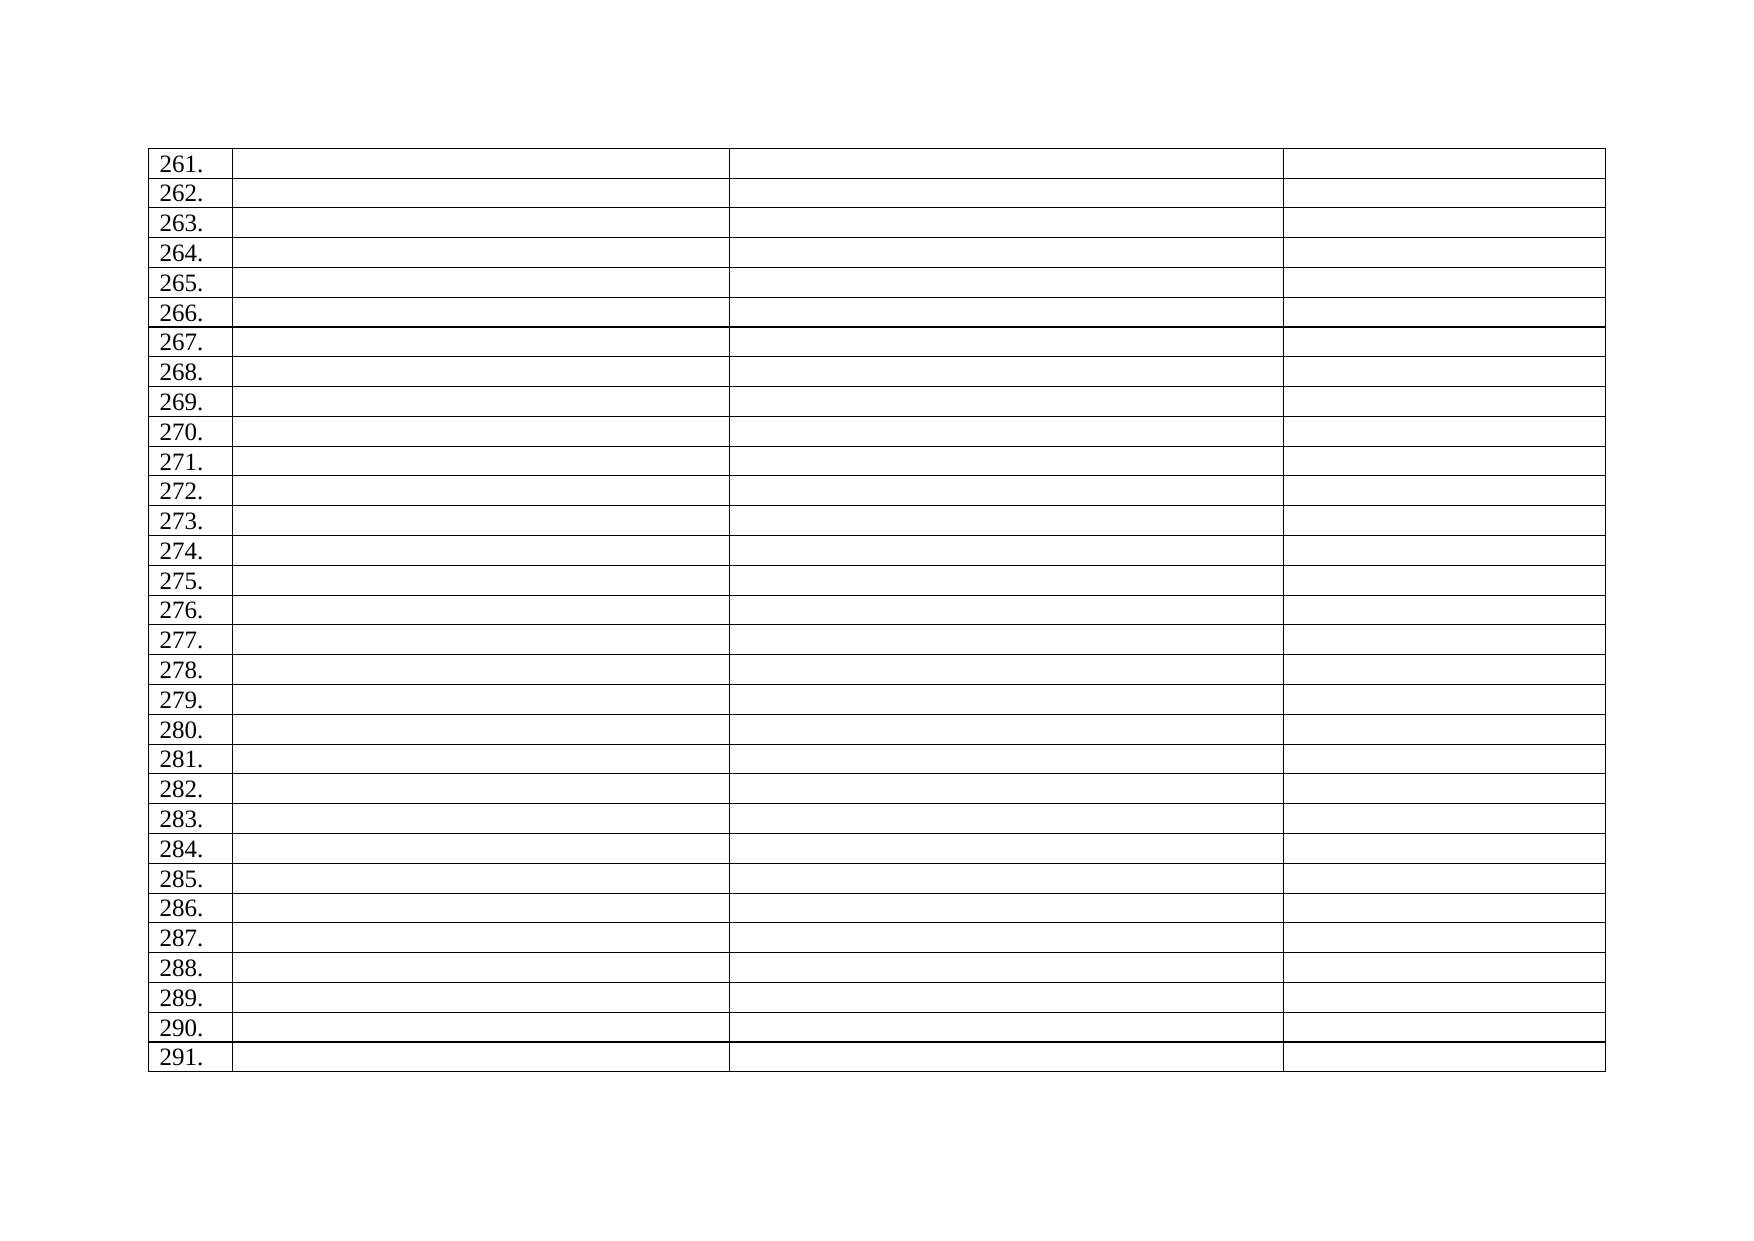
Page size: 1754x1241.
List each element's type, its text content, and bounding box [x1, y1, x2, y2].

table_cell [730, 774, 1283, 803]
table_cell [1284, 208, 1605, 237]
table_cell [233, 655, 729, 684]
table_cell [1284, 774, 1605, 803]
table_cell [730, 953, 1283, 982]
table_cell [730, 625, 1283, 654]
table_cell [730, 447, 1283, 475]
table_cell [1284, 983, 1605, 1012]
table_cell 277. [149, 625, 232, 654]
table_cell [1284, 745, 1605, 773]
table_cell [233, 894, 729, 922]
table_cell [730, 804, 1283, 833]
table_cell 291. [149, 1043, 232, 1071]
table_cell [1284, 953, 1605, 982]
table_cell 267. [149, 328, 232, 356]
table_cell [1284, 685, 1605, 714]
table_cell [233, 596, 729, 624]
table_cell [233, 804, 729, 833]
table_cell [730, 983, 1283, 1012]
table_cell 272. [149, 476, 232, 505]
table_cell [730, 596, 1283, 624]
table_cell [730, 834, 1283, 863]
table_cell [1284, 596, 1605, 624]
table_cell [233, 447, 729, 475]
table_cell 271. [149, 447, 232, 475]
table_cell 279. [149, 685, 232, 714]
table_cell [730, 923, 1283, 952]
table_cell [1284, 864, 1605, 892]
table_cell [730, 238, 1283, 267]
table_cell [233, 208, 729, 237]
table_cell [1284, 923, 1605, 952]
table_cell 261. [149, 149, 232, 177]
table_cell [233, 476, 729, 505]
table_cell 273. [149, 506, 232, 535]
table_cell [233, 625, 729, 654]
table_cell 269. [149, 387, 232, 416]
table_cell 265. [149, 268, 232, 297]
table_cell [1284, 417, 1605, 446]
table_cell [1284, 179, 1605, 207]
table_cell 266. [149, 298, 232, 326]
table_cell [233, 179, 729, 207]
table_cell [233, 745, 729, 773]
table_cell [1284, 1013, 1605, 1041]
table_cell [233, 715, 729, 743]
table_cell [730, 655, 1283, 684]
table_cell [730, 745, 1283, 773]
table_cell 262. [149, 179, 232, 207]
table_cell [233, 834, 729, 863]
table_cell [233, 357, 729, 386]
table_cell [730, 1043, 1283, 1071]
table_cell [1284, 238, 1605, 267]
table_cell [730, 387, 1283, 416]
table_cell 289. [149, 983, 232, 1012]
table_cell [233, 506, 729, 535]
table_cell [730, 328, 1283, 356]
table_cell [233, 328, 729, 356]
table_cell [233, 149, 729, 177]
table_cell [233, 983, 729, 1012]
table_cell [233, 923, 729, 952]
table_cell [730, 417, 1283, 446]
table_cell 274. [149, 536, 232, 565]
table_cell [730, 864, 1283, 892]
table_cell [730, 715, 1283, 743]
table_cell [730, 268, 1283, 297]
table_cell [1284, 506, 1605, 535]
table_cell 270. [149, 417, 232, 446]
table_cell 268. [149, 357, 232, 386]
table_cell [233, 685, 729, 714]
table_cell [1284, 804, 1605, 833]
table_cell [730, 149, 1283, 177]
table_cell [730, 179, 1283, 207]
table_cell [233, 566, 729, 594]
table_cell [1284, 476, 1605, 505]
table_cell 288. [149, 953, 232, 982]
table_cell 283. [149, 804, 232, 833]
table_cell [233, 774, 729, 803]
table_cell [730, 357, 1283, 386]
table_cell 264. [149, 238, 232, 267]
table_cell [730, 566, 1283, 594]
table_cell [233, 1043, 729, 1071]
table_cell [1284, 655, 1605, 684]
table_cell 275. [149, 566, 232, 594]
table_cell [233, 953, 729, 982]
table_cell 287. [149, 923, 232, 952]
table_cell [233, 536, 729, 565]
table_cell [233, 387, 729, 416]
table_cell [1284, 536, 1605, 565]
table_cell 282. [149, 774, 232, 803]
table_cell 280. [149, 715, 232, 743]
table_cell [1284, 268, 1605, 297]
table_cell [233, 417, 729, 446]
table_cell [1284, 387, 1605, 416]
table_cell [730, 506, 1283, 535]
table_cell [1284, 328, 1605, 356]
table_cell 286. [149, 894, 232, 922]
table_cell [1284, 1043, 1605, 1071]
table_cell [233, 1013, 729, 1041]
table_cell [1284, 715, 1605, 743]
table_cell [730, 536, 1283, 565]
table_cell [1284, 834, 1605, 863]
table_cell 281. [149, 745, 232, 773]
table_cell [233, 238, 729, 267]
table_cell [1284, 447, 1605, 475]
table_cell [730, 298, 1283, 326]
table_cell [233, 864, 729, 892]
table_cell 263. [149, 208, 232, 237]
table_cell [1284, 298, 1605, 326]
table_cell [1284, 625, 1605, 654]
table_cell [730, 476, 1283, 505]
table_cell [730, 1013, 1283, 1041]
table_cell 278. [149, 655, 232, 684]
table_cell [730, 685, 1283, 714]
table_cell 285. [149, 864, 232, 892]
table_cell [233, 268, 729, 297]
table_cell [730, 208, 1283, 237]
table_cell 284. [149, 834, 232, 863]
table_cell [1284, 357, 1605, 386]
table_cell [1284, 566, 1605, 594]
table_cell [1284, 149, 1605, 177]
table_cell [1284, 894, 1605, 922]
table_cell 276. [149, 596, 232, 624]
table_cell [730, 894, 1283, 922]
table_cell [233, 298, 729, 326]
table_cell 290. [149, 1013, 232, 1041]
